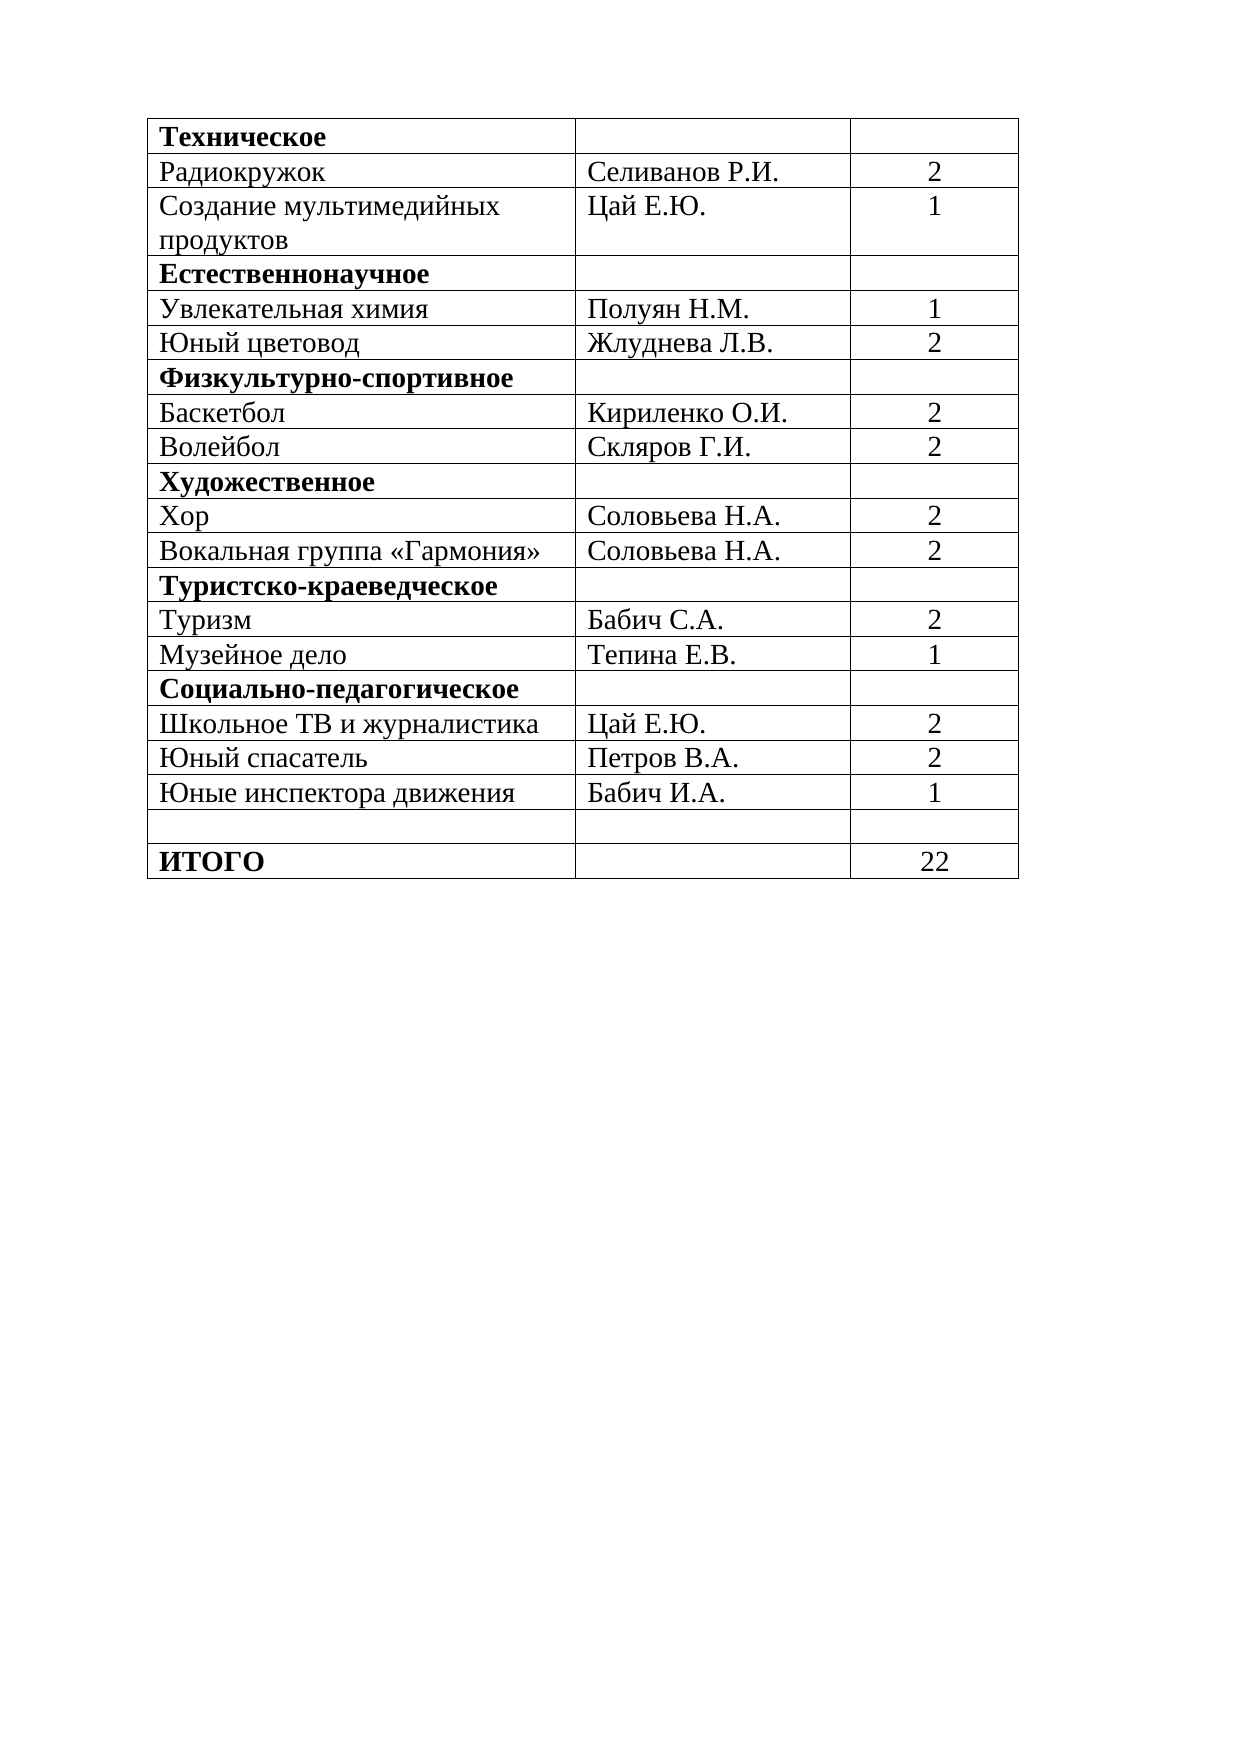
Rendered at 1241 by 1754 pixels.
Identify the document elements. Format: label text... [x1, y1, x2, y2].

table_cell Юные инспектора движения [148, 775, 575, 809]
table_cell Цай Е.Ю. [576, 706, 850, 739]
table_cell [576, 671, 850, 705]
table_cell Художественное [148, 464, 575, 497]
table_cell [851, 360, 1018, 394]
table_cell Баскетбол [148, 395, 575, 428]
table_cell Полуян Н.М. [576, 291, 850, 324]
table_cell Естественнонаучное [148, 256, 575, 290]
table_cell [576, 360, 850, 394]
table_cell Туризм [148, 602, 575, 636]
table_cell Бабич С.А. [576, 602, 850, 636]
table_cell Радиокружок [148, 154, 575, 187]
table_cell [851, 671, 1018, 705]
table_cell Создание мультимедийных продуктов [148, 188, 575, 255]
table_cell Техническое [148, 119, 575, 153]
table_cell Музейное дело [148, 637, 575, 670]
table_cell Вокальная группа «Гармония» [148, 533, 575, 567]
table_cell 2 [851, 326, 1018, 359]
table_cell Селиванов Р.И. [576, 154, 850, 187]
table_cell Цай Е.Ю. [576, 188, 850, 255]
table_cell Жлуднева Л.В. [576, 326, 850, 359]
table_cell 2 [851, 429, 1018, 463]
table_cell 2 [851, 741, 1018, 774]
table_cell 22 [851, 844, 1018, 878]
table_cell 2 [851, 533, 1018, 567]
table_cell 2 [851, 154, 1018, 187]
table_cell 2 [851, 706, 1018, 739]
table_cell Соловьева Н.А. [576, 533, 850, 567]
table_cell Тепина Е.В. [576, 637, 850, 670]
table_cell [148, 810, 575, 843]
table_cell 2 [851, 602, 1018, 636]
table_cell 2 [851, 499, 1018, 532]
table_cell Юный цветовод [148, 326, 575, 359]
table_cell Скляров Г.И. [576, 429, 850, 463]
table_cell [576, 119, 850, 153]
table_cell [851, 810, 1018, 843]
table_cell Школьное ТВ и журналистика [148, 706, 575, 739]
table_cell Туристско-краеведческое [148, 568, 575, 601]
table_cell Петров В.А. [576, 741, 850, 774]
table_cell Увлекательная химия [148, 291, 575, 324]
table_cell [851, 119, 1018, 153]
table_cell 1 [851, 775, 1018, 809]
table_cell Бабич И.А. [576, 775, 850, 809]
table_cell 2 [851, 395, 1018, 428]
table_cell [576, 256, 850, 290]
table_cell ИТОГО [148, 844, 575, 878]
table_cell Физкультурно-спортивное [148, 360, 575, 394]
table_cell Волейбол [148, 429, 575, 463]
table_cell [576, 844, 850, 878]
table_cell [851, 568, 1018, 601]
table_cell 1 [851, 188, 1018, 255]
table_cell Социально-педагогическое [148, 671, 575, 705]
table_cell [576, 568, 850, 601]
table_cell Кириленко О.И. [576, 395, 850, 428]
table_cell [851, 464, 1018, 497]
table_cell 1 [851, 637, 1018, 670]
table_cell Юный спасатель [148, 741, 575, 774]
table_cell [576, 464, 850, 497]
table_cell 1 [851, 291, 1018, 324]
table_cell Соловьева Н.А. [576, 499, 850, 532]
table_cell [851, 256, 1018, 290]
table_cell [576, 810, 850, 843]
table_cell Хор [148, 499, 575, 532]
